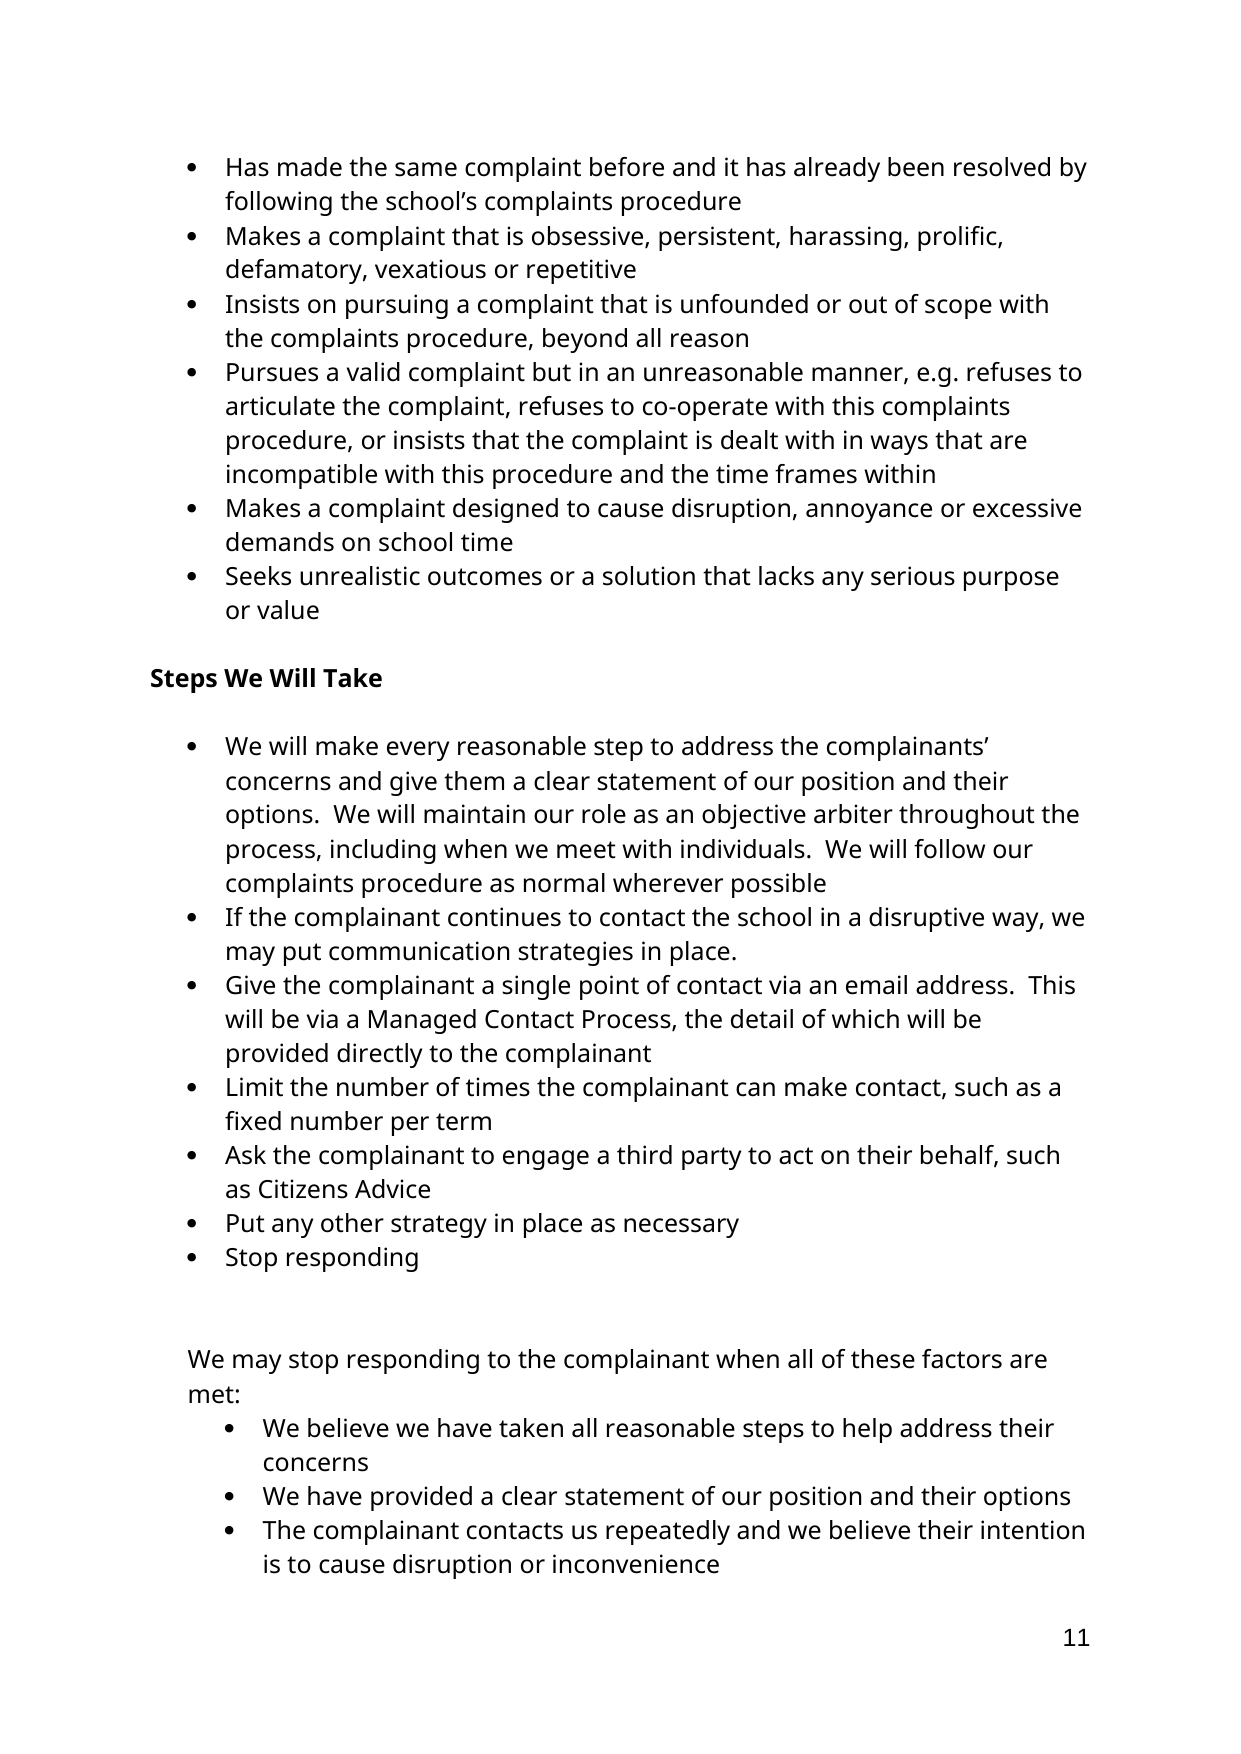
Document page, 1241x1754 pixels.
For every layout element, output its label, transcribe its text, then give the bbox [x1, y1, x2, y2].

text Steps We Will Take [150, 661, 1090, 695]
list Insists on pursuing a complaint that is unfounded or out of scope with the complaints procedure, beyond all reason [187, 286, 1090, 354]
list We have provided a clear statement of our position and their options [225, 1478, 1090, 1512]
list If the complainant continues to contact the school in a disruptive way, we may put communication strategies in place. [187, 899, 1090, 967]
list Makes a complaint designed to cause disruption, annoyance or excessive demands on school time [187, 491, 1090, 559]
text We may stop responding to the complainant when all of these factors are met: [187, 1342, 1090, 1410]
list Has made the same complaint before and it has already been resolved by following the school’s complaints procedure [187, 150, 1090, 218]
list Pursues a valid complaint but in an unreasonable manner, e.g. refuses to articulate the complaint, refuses to co-operate with this complaints procedure, or insists that the complaint is dealt with in ways that are incompatible with this procedure and the time frames within [187, 354, 1090, 491]
list Ask the complainant to engage a third party to act on their behalf, such as Citizens Advice [187, 1138, 1090, 1206]
list Put any other strategy in place as necessary [187, 1206, 1090, 1240]
list We will make every reasonable step to address the complainants’ concerns and give them a clear statement of our position and their options. We will maintain our role as an objective arbiter throughout the process, including when we meet with individuals. We will follow our complaints procedure as normal wherever possible [187, 729, 1090, 899]
list Makes a complaint that is obsessive, persistent, harassing, prolific, defamatory, vexatious or repetitive [187, 218, 1090, 286]
list Seeks unrealistic outcomes or a solution that lacks any serious purpose or value [187, 559, 1090, 627]
list Stop responding [187, 1240, 1090, 1274]
list Limit the number of times the complainant can make contact, such as a fixed number per term [187, 1070, 1090, 1138]
list Give the complainant a single point of contact via an email address. This will be via a Managed Contact Process, the detail of which will be provided directly to the complainant [187, 967, 1090, 1070]
list We believe we have taken all reasonable steps to help address their concerns [225, 1410, 1090, 1478]
list The complainant contacts us repeatedly and we believe their intention is to cause disruption or inconvenience [225, 1512, 1090, 1581]
